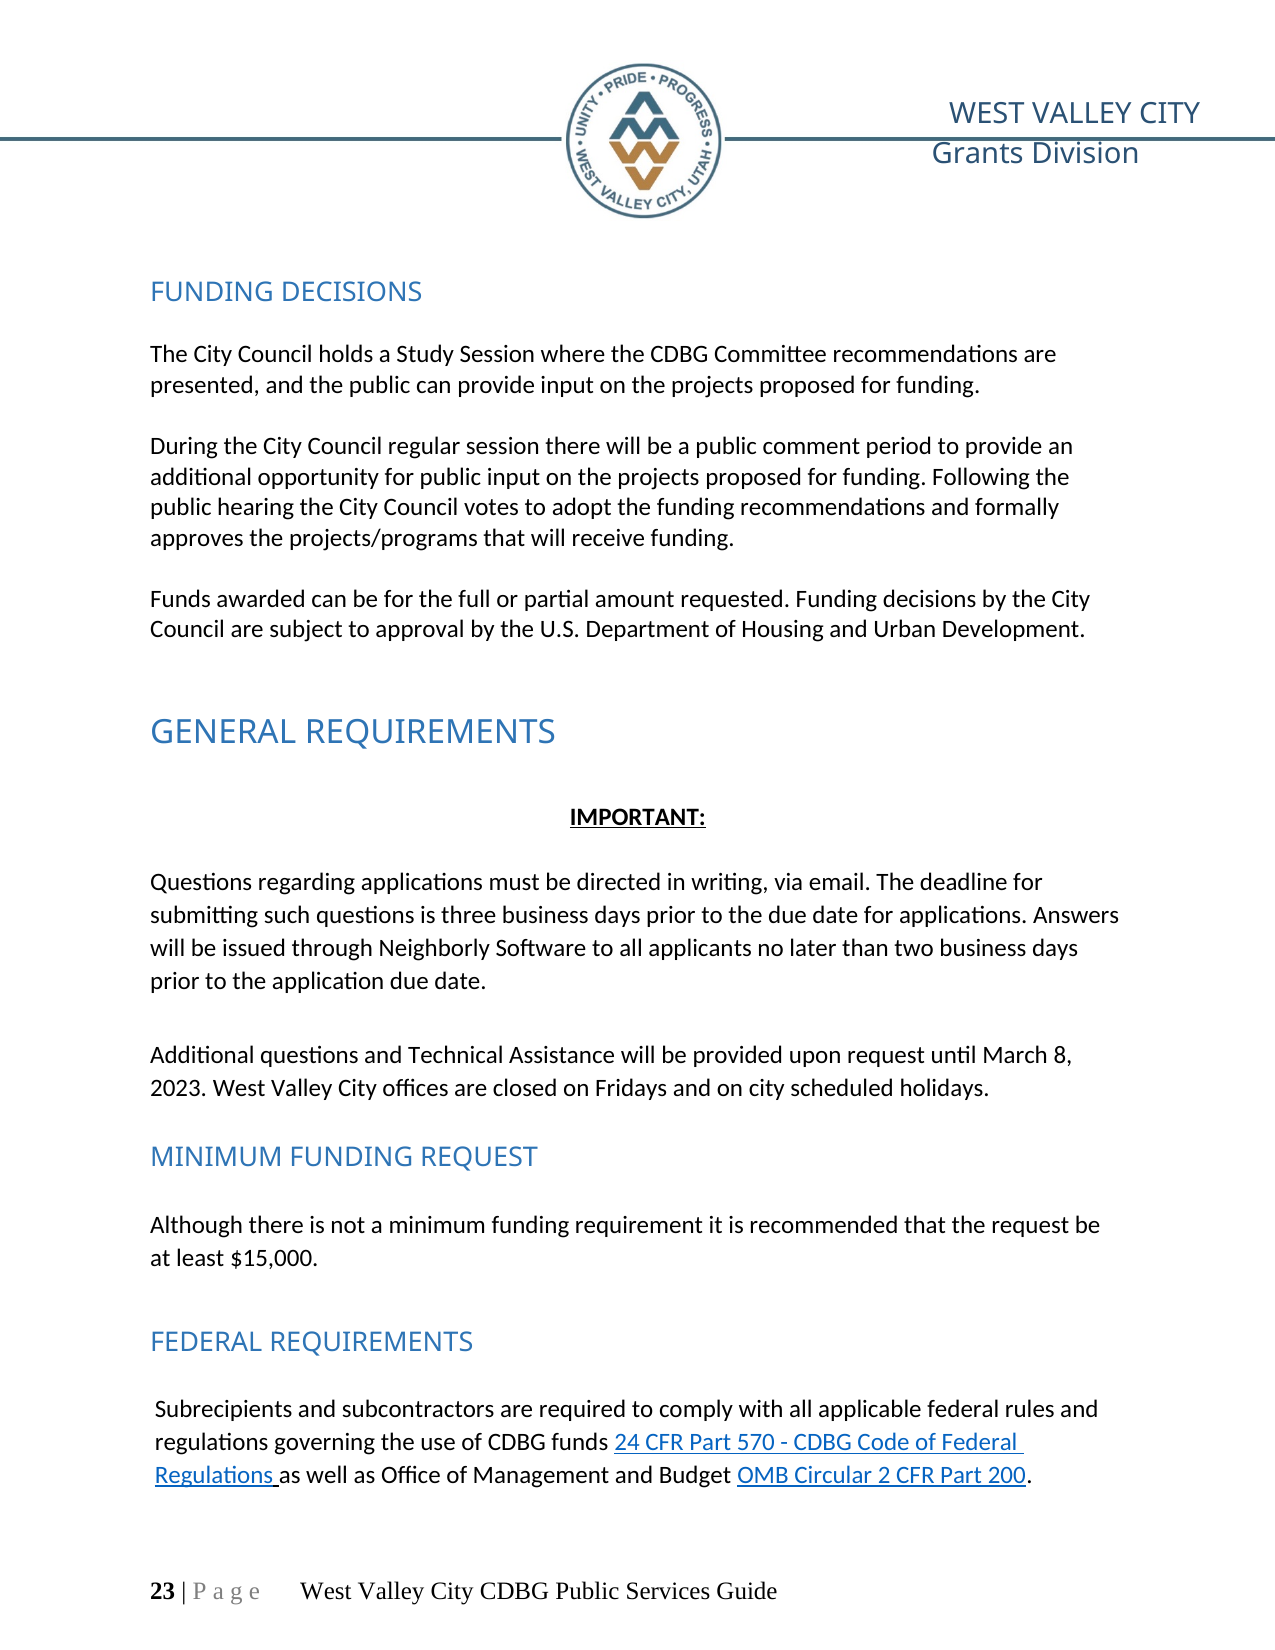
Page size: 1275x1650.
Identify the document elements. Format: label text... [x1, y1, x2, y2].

text Questions regarding applications must be directed in writing, via email. The deadline for submitting such questions is three business days prior to the due date for applications. Answers will be issued through Neighborly Software to all applicants no later than two business days prior to the application due date. [150, 866, 1125, 996]
text Additional questions and Technical Assistance will be provided upon request until March 8, 2023. West Valley City offices are closed on Fridays and on city scheduled holidays. [150, 1039, 1125, 1103]
text regulations governing the use of CDBG funds 24 CFR Part 570 - CDBG Code of Federal Regulations as well as Office of Management and Budget OMB Circular 2 CFR Part 200. [154, 1426, 1125, 1490]
subtitle MINIMUM FUNDING REQUEST [150, 1138, 1125, 1175]
text The City Council holds a Study Session where the CDBG Committee recommendations are presented, and the public can provide input on the projects proposed for funding. [150, 338, 1125, 399]
text IMPORTANT: [150, 801, 1125, 831]
subtitle GENERAL REQUIREMENTS [150, 708, 1125, 753]
text Although there is not a minimum funding requirement it is recommended that the request be at least $15,000. [150, 1209, 1125, 1272]
text Subrecipients and subcontractors are required to comply with all applicable federal rules and [154, 1393, 1125, 1424]
text During the City Council regular session there will be a public comment period to provide an additional opportunity for public input on the projects proposed for funding. Following the public hearing the City Council votes to adopt the funding recommendations and formally approves the projects/programs that will receive funding. [150, 430, 1125, 552]
subtitle FUNDING DECISIONS [150, 273, 1125, 310]
subtitle FEDERAL REQUIREMENTS [150, 1323, 1125, 1359]
picture [0, 60, 1275, 221]
text Funds awarded can be for the full or partial amount requested. Funding decisions by the City Council are subject to approval by the U.S. Department of Housing and Urban Development. [150, 583, 1125, 644]
